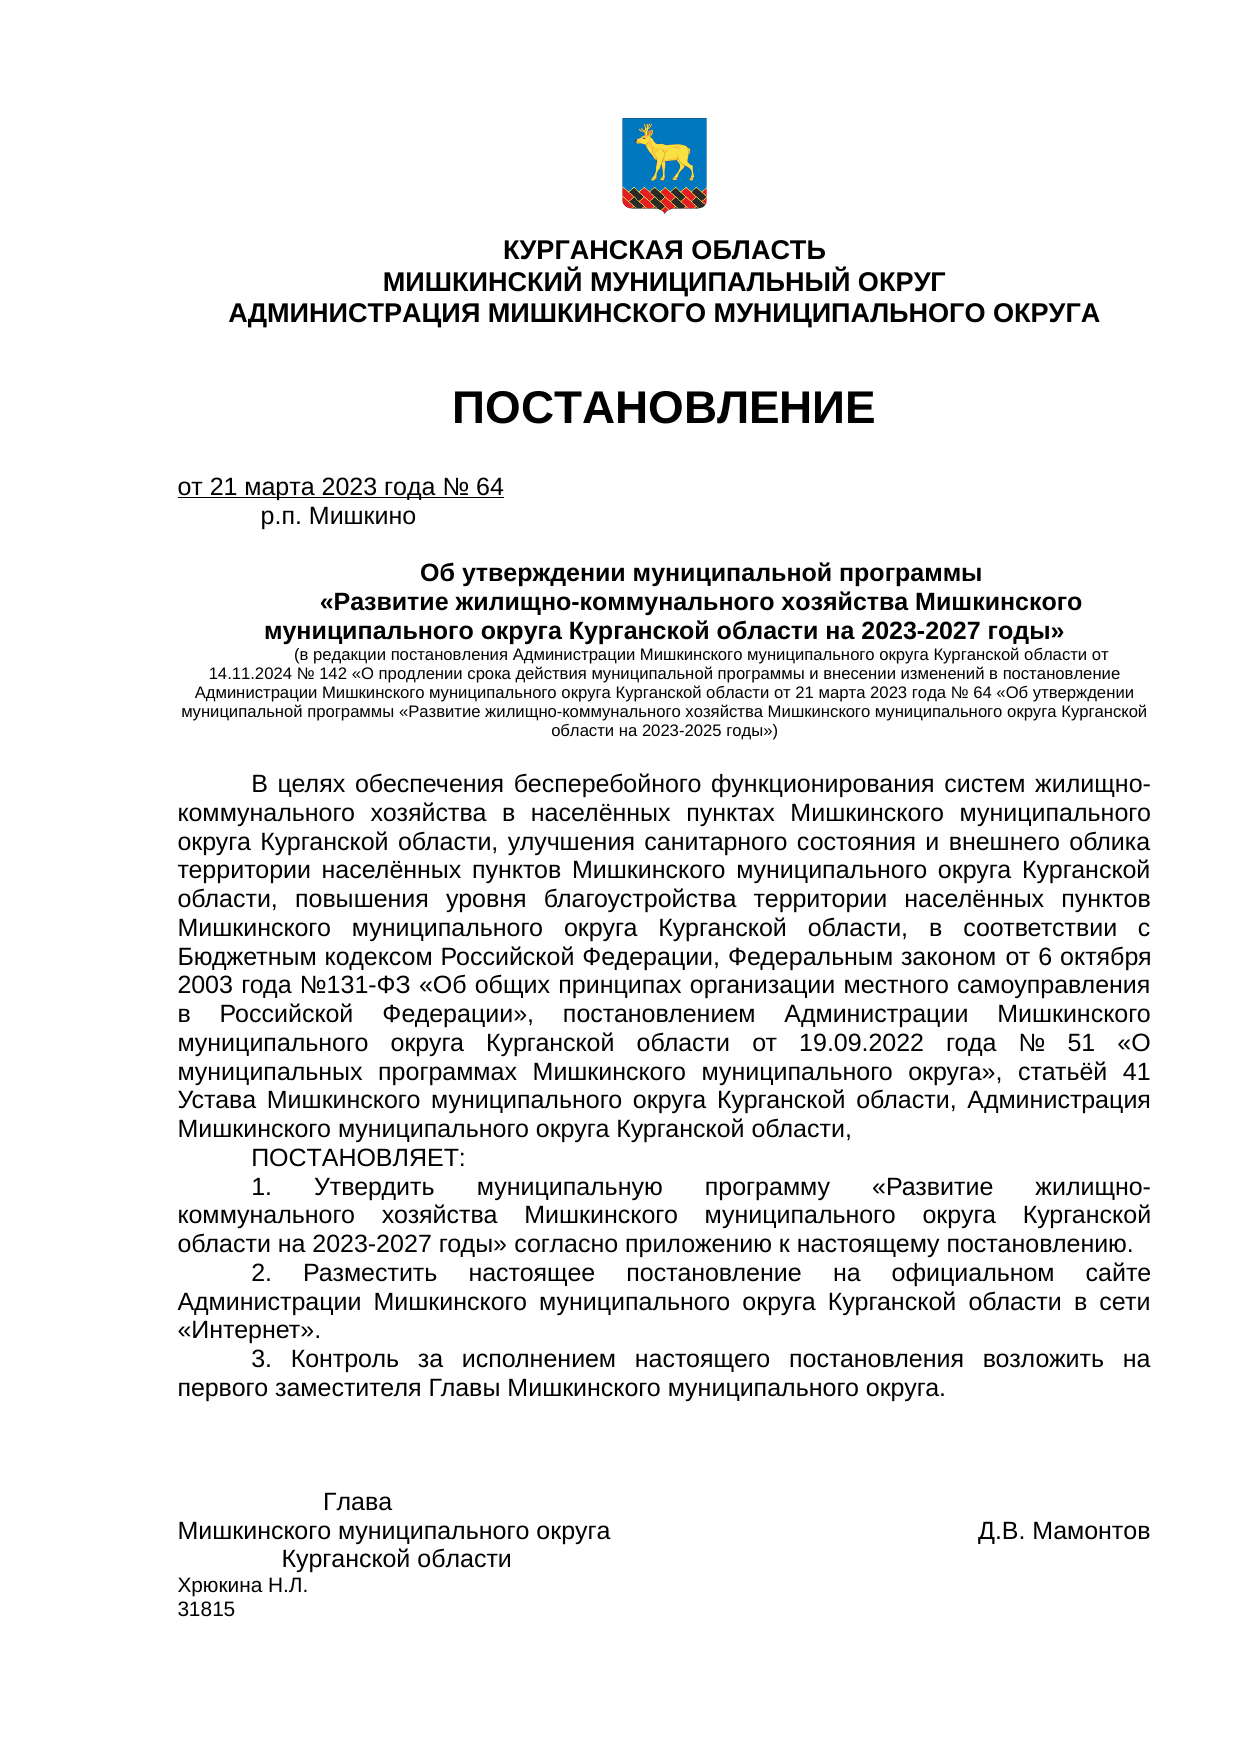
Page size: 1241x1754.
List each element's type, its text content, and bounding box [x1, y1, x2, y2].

text ПОСТАНОВЛЕНИЕ [177, 381, 1152, 433]
text (в редакции постановления Администрации Мишкинского муниципального округа Курганской области от 14.11.2024 № 142 «О продлении срока действия муниципальной программы и внесении изменений в постановление Администрации Мишкинского муниципального округа Курганской области от 21 марта 2023 года № 64 «Об утверждении муниципальной программы «Развитие жилищно-коммунального хозяйства Мишкинского муниципального округа Курганской области на 2023-2025 годы») [177, 644, 1152, 740]
picture [622, 118, 707, 214]
text Об утверждении муниципальной программы [177, 558, 1152, 587]
text р.п. Мишкино [177, 501, 1152, 529]
text от 21 марта 2023 года № 64 [177, 472, 1152, 501]
text В целях обеспечения бесперебойного функционирования систем жилищно-коммунального хозяйства в населённых пунктах Мишкинского муниципального округа Курганской области, улучшения санитарного состояния и внешнего облика территории населённых пунктов Мишкинского муниципального округа Курганской области, повышения уровня благоустройства территории населённых пунктов Мишкинского муниципального округа Курганской области, в соответствии с Бюджетным кодексом Российской Федерации, Федеральным законом от 6 октября 2003 года №131-ФЗ «Об общих принципах организации местного самоуправления в Российской Федерации», постановлением Администрации Мишкинского муниципального округа Курганской области от 19.09.2022 года № 51 «О муниципальных программах Мишкинского муниципального округа», статьёй 41 Устава Мишкинского муниципального округа Курганской области, Администрация Мишкинского муниципального округа Курганской области, [177, 769, 1152, 1143]
text МИШКИНСКИЙ МУНИЦИПАЛЬНЫЙ ОКРУГ [177, 266, 1152, 297]
text 1. Утвердить муниципальную программу «Развитие жилищно-коммунального хозяйства Мишкинского муниципального округа Курганской области на 2023-2027 годы» согласно приложению к настоящему постановлению. [177, 1171, 1152, 1258]
text ПОСТАНОВЛЯЕТ: [177, 1143, 1152, 1171]
text КУРГАНСКАЯ ОБЛАСТЬ [177, 234, 1152, 266]
text 3. Контроль за исполнением настоящего постановления возложить на первого заместителя Главы Мишкинского муниципального округа. [177, 1344, 1152, 1401]
text «Развитие жилищно-коммунального хозяйства Мишкинского муниципального округа Курганской области на 2023-2027 годы» [177, 587, 1152, 644]
text Хрюкина Н.Л. [177, 1573, 1152, 1597]
text Администрация Мишкинского МУНИЦИПАЛЬНОГО ОКРУГА [177, 297, 1152, 328]
text 31815 [177, 1597, 1152, 1621]
text Мишкинского муниципального округа Д.В. Мамонтов [177, 1516, 1152, 1544]
text Курганской области [177, 1544, 1152, 1573]
text 2. Разместить настоящее постановление на официальном сайте Администрации Мишкинского муниципального округа Курганской области в сети «Интернет». [177, 1258, 1152, 1344]
text Глава [177, 1487, 1152, 1516]
